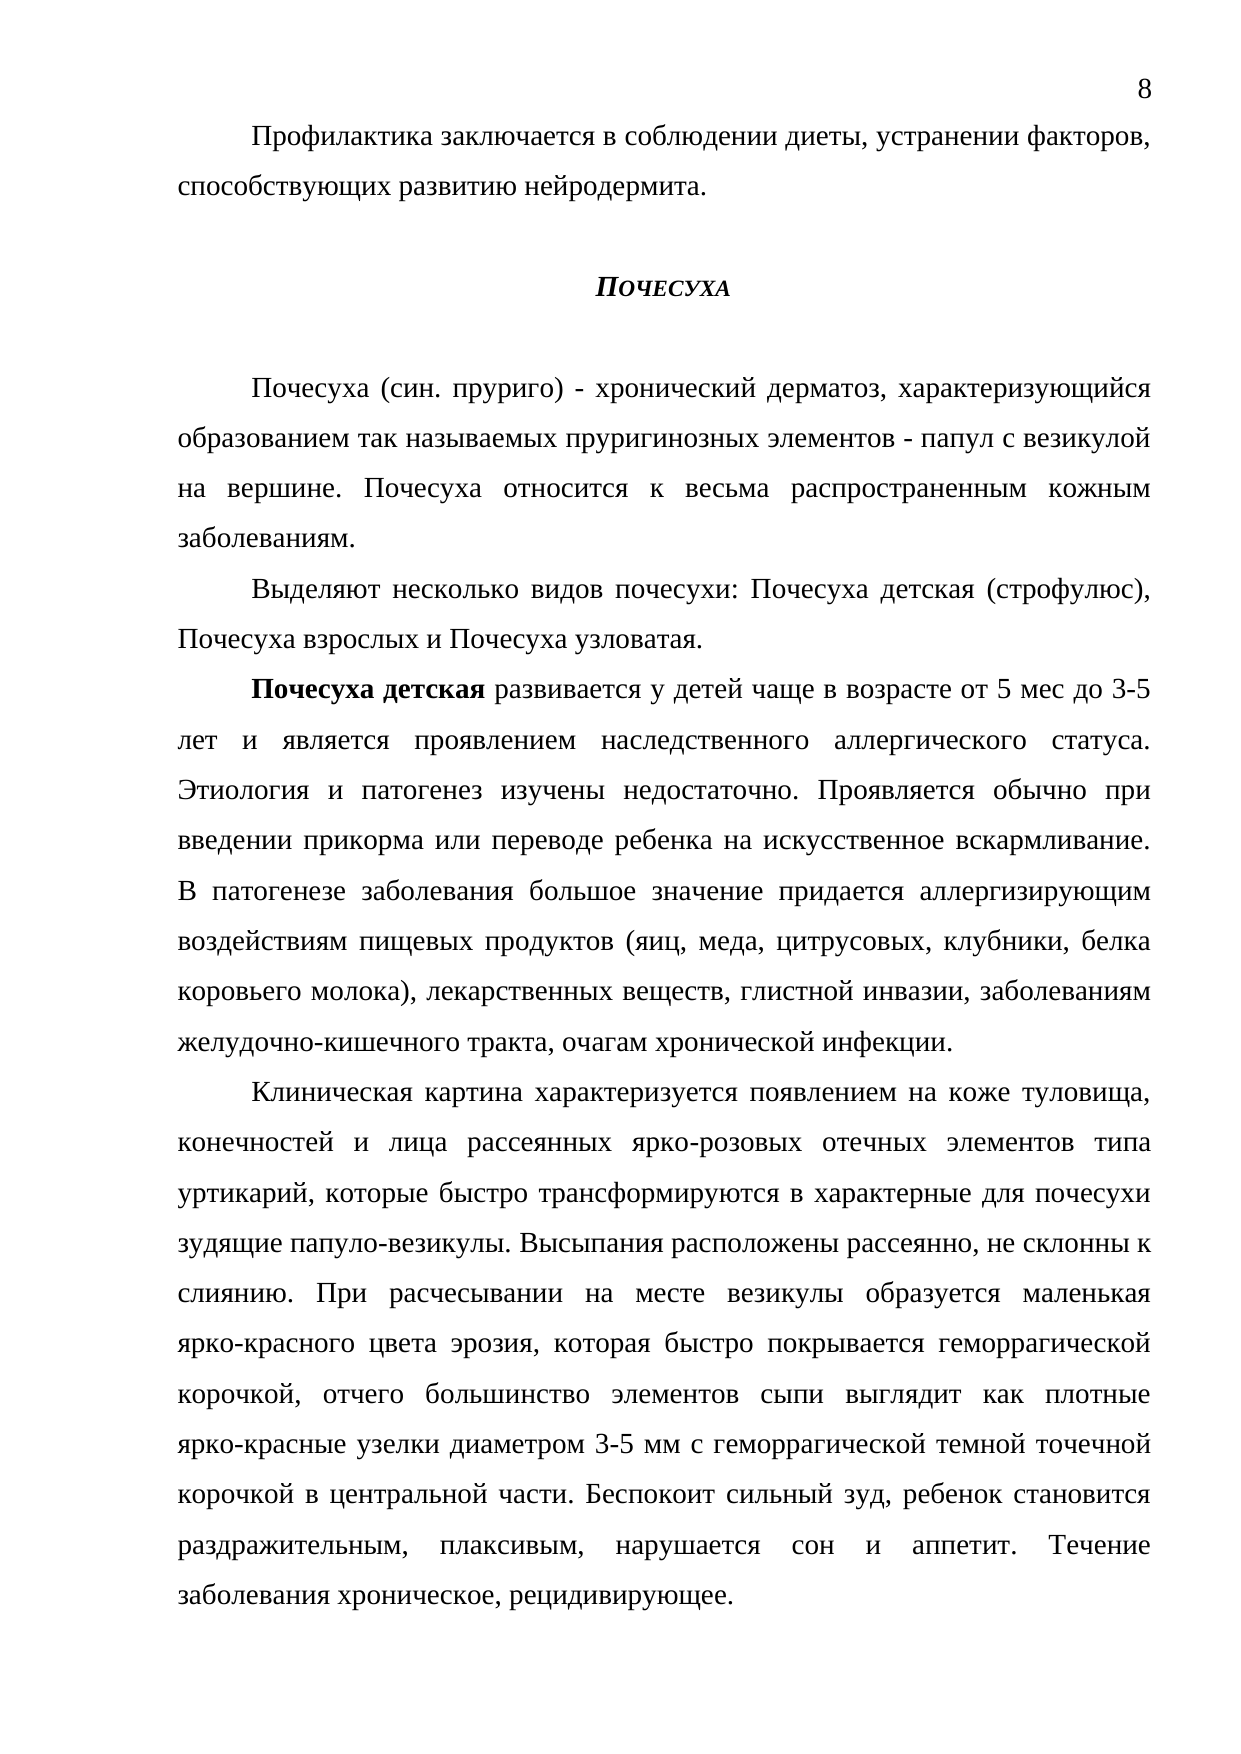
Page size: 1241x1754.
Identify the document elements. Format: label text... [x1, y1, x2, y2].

text Выделяют несколько видов почесухи: Почесуха детская (строфулюс), Почесуха взрослых и Почесуха узловатая. [177, 571, 1152, 655]
text Почесуха детская развивается у детей чаще в возрасте от 5 мес до 3-5 лет и является проявлением наследственного аллергического статуса. Этиология и патогенез изучены недостаточно. Проявляется обычно при введении прикорма или переводе ребенка на искусственное вскармливание. В патогенезе заболевания большое значение придается аллергизирующим воздействиям пищевых продуктов (яиц, меда, цитрусовых, клубники, белка коровьего молока), лекарственных веществ, глистной инвазии, заболеваниям желудочно-кишечного тракта, очагам хронической инфекции. [177, 672, 1152, 1057]
text Почесуха (син. пруриго) - хронический дерматоз, характеризующийся образованием так называемых пруригинозных элементов - папул с везикулой на вершине. Почесуха относится к весьма распространенным кожным заболеваниям. [177, 370, 1152, 554]
subtitle Почесуха [177, 269, 1152, 303]
text Профилактика заключается в соблюдении диеты, устранении факторов, способствующих развитию нейродермита. [177, 118, 1152, 202]
text Клиническая картина характеризуется появлением на коже туловища, конечностей и лица рассеянных ярко-розовых отечных элементов типа уртикарий, которые быстро трансформируются в характерные для почесухи зудящие папуло-везикулы. Высыпания расположены рассеянно, не склонны к слиянию. При расчесывании на месте везикулы образуется маленькая ярко-красного цвета эрозия, которая быстро покрывается геморрагической корочкой, отчего большинство элементов сыпи выглядит как плотные ярко-красные узелки диаметром 3-5 мм с геморрагической темной точечной корочкой в центральной части. Беспокоит сильный зуд, ребенок становится раздражительным, плаксивым, нарушается сон и аппетит. Течение заболевания хроническое, рецидивирующее. [177, 1074, 1152, 1611]
